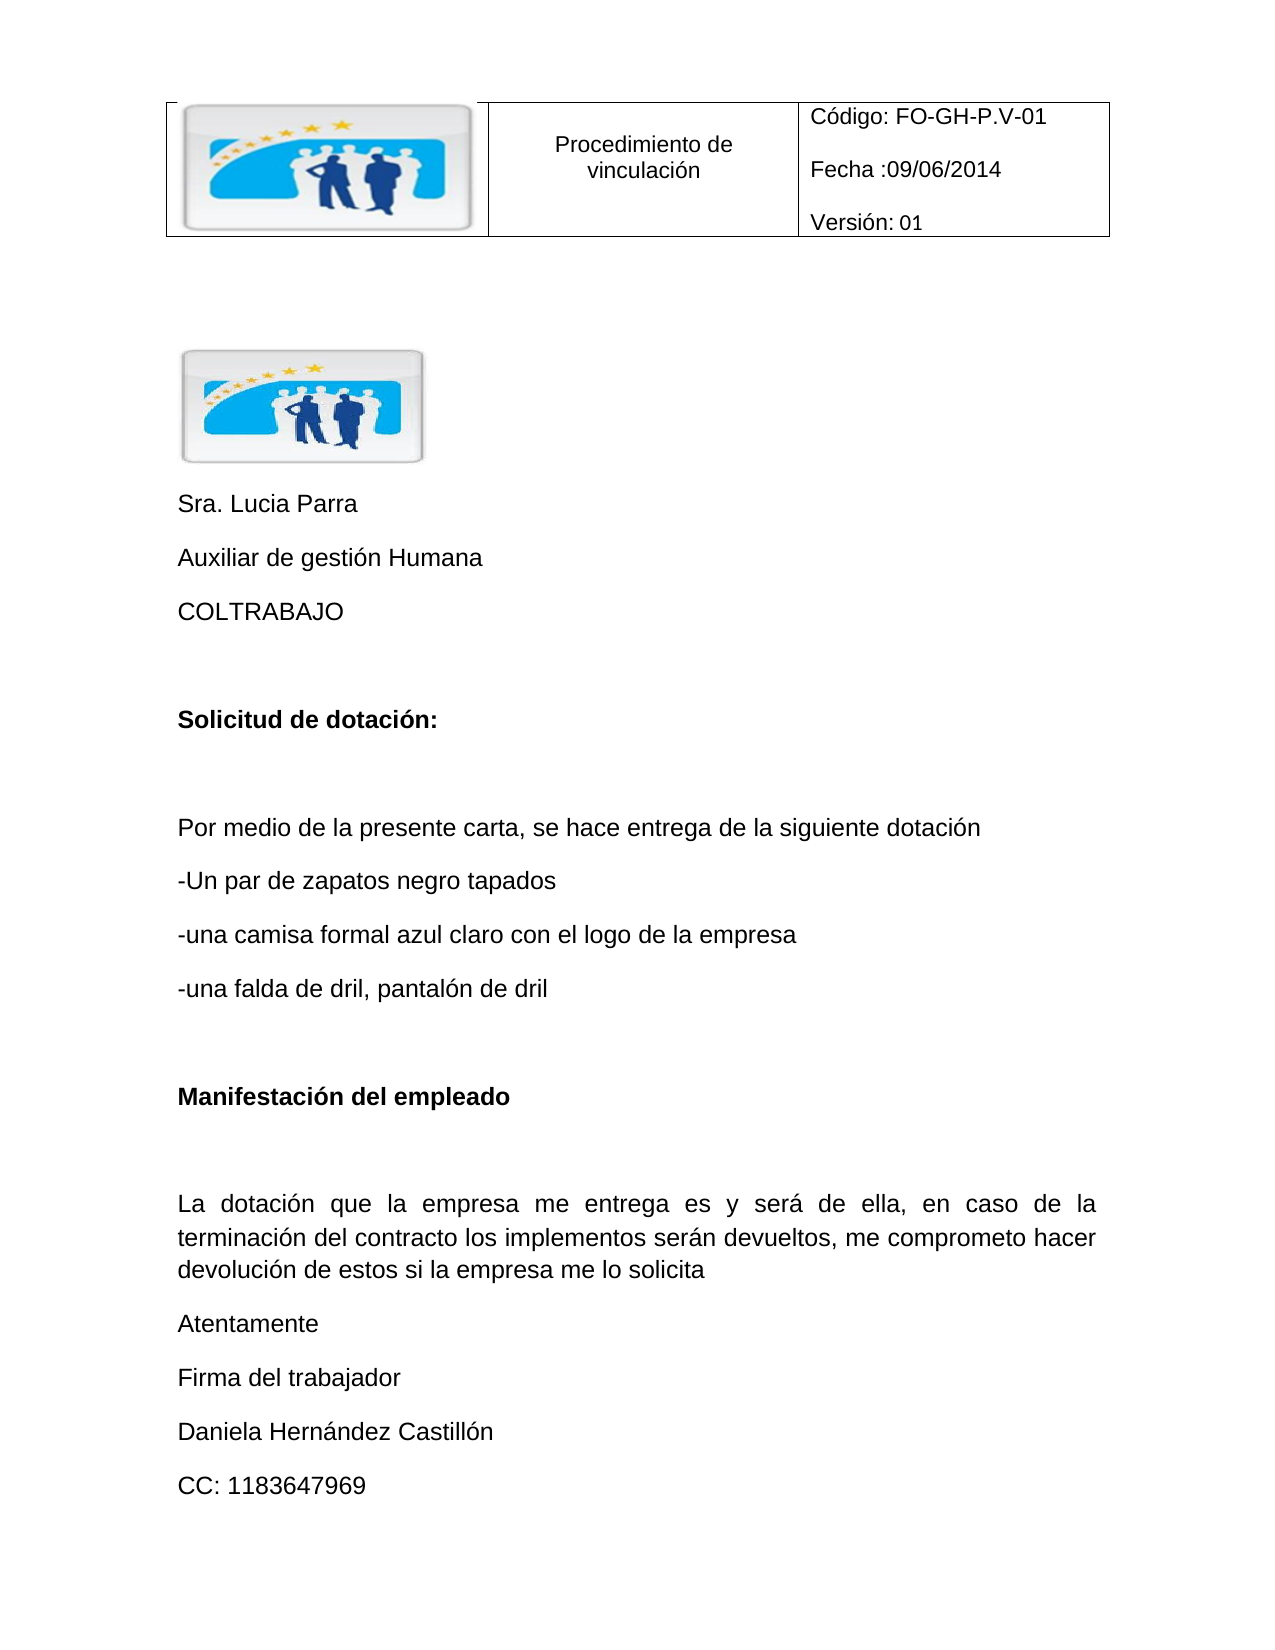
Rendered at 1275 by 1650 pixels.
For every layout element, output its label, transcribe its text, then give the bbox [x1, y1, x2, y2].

text La dotación que la empresa me entrega es y será de ella, en caso de la terminación del contracto los implementos serán devueltos, me comprometo hacer devolución de estos si la empresa me lo solicita [177, 1189, 1098, 1284]
picture [177, 347, 429, 465]
text Solicitud de dotación: [177, 705, 1098, 733]
text Manifestación del empleado [177, 1082, 1098, 1111]
text COLTRABAJO [177, 597, 1098, 626]
text -Un par de zapatos negro tapados [177, 866, 1098, 895]
text CC: 1183647969 [177, 1471, 1098, 1500]
text Daniela Hernández Castillón [177, 1417, 1098, 1446]
picture [177, 102, 478, 233]
text Auxiliar de gestión Humana [177, 543, 1098, 572]
text Atentamente [177, 1309, 1098, 1338]
text Sra. Lucia Parra [177, 489, 1098, 518]
text -una falda de dril, pantalón de dril [177, 974, 1098, 1003]
text -una camisa formal azul claro con el logo de la empresa [177, 920, 1098, 949]
text Por medio de la presente carta, se hace entrega de la siguiente dotación [177, 812, 1098, 841]
text Firma del trabajador [177, 1363, 1098, 1392]
